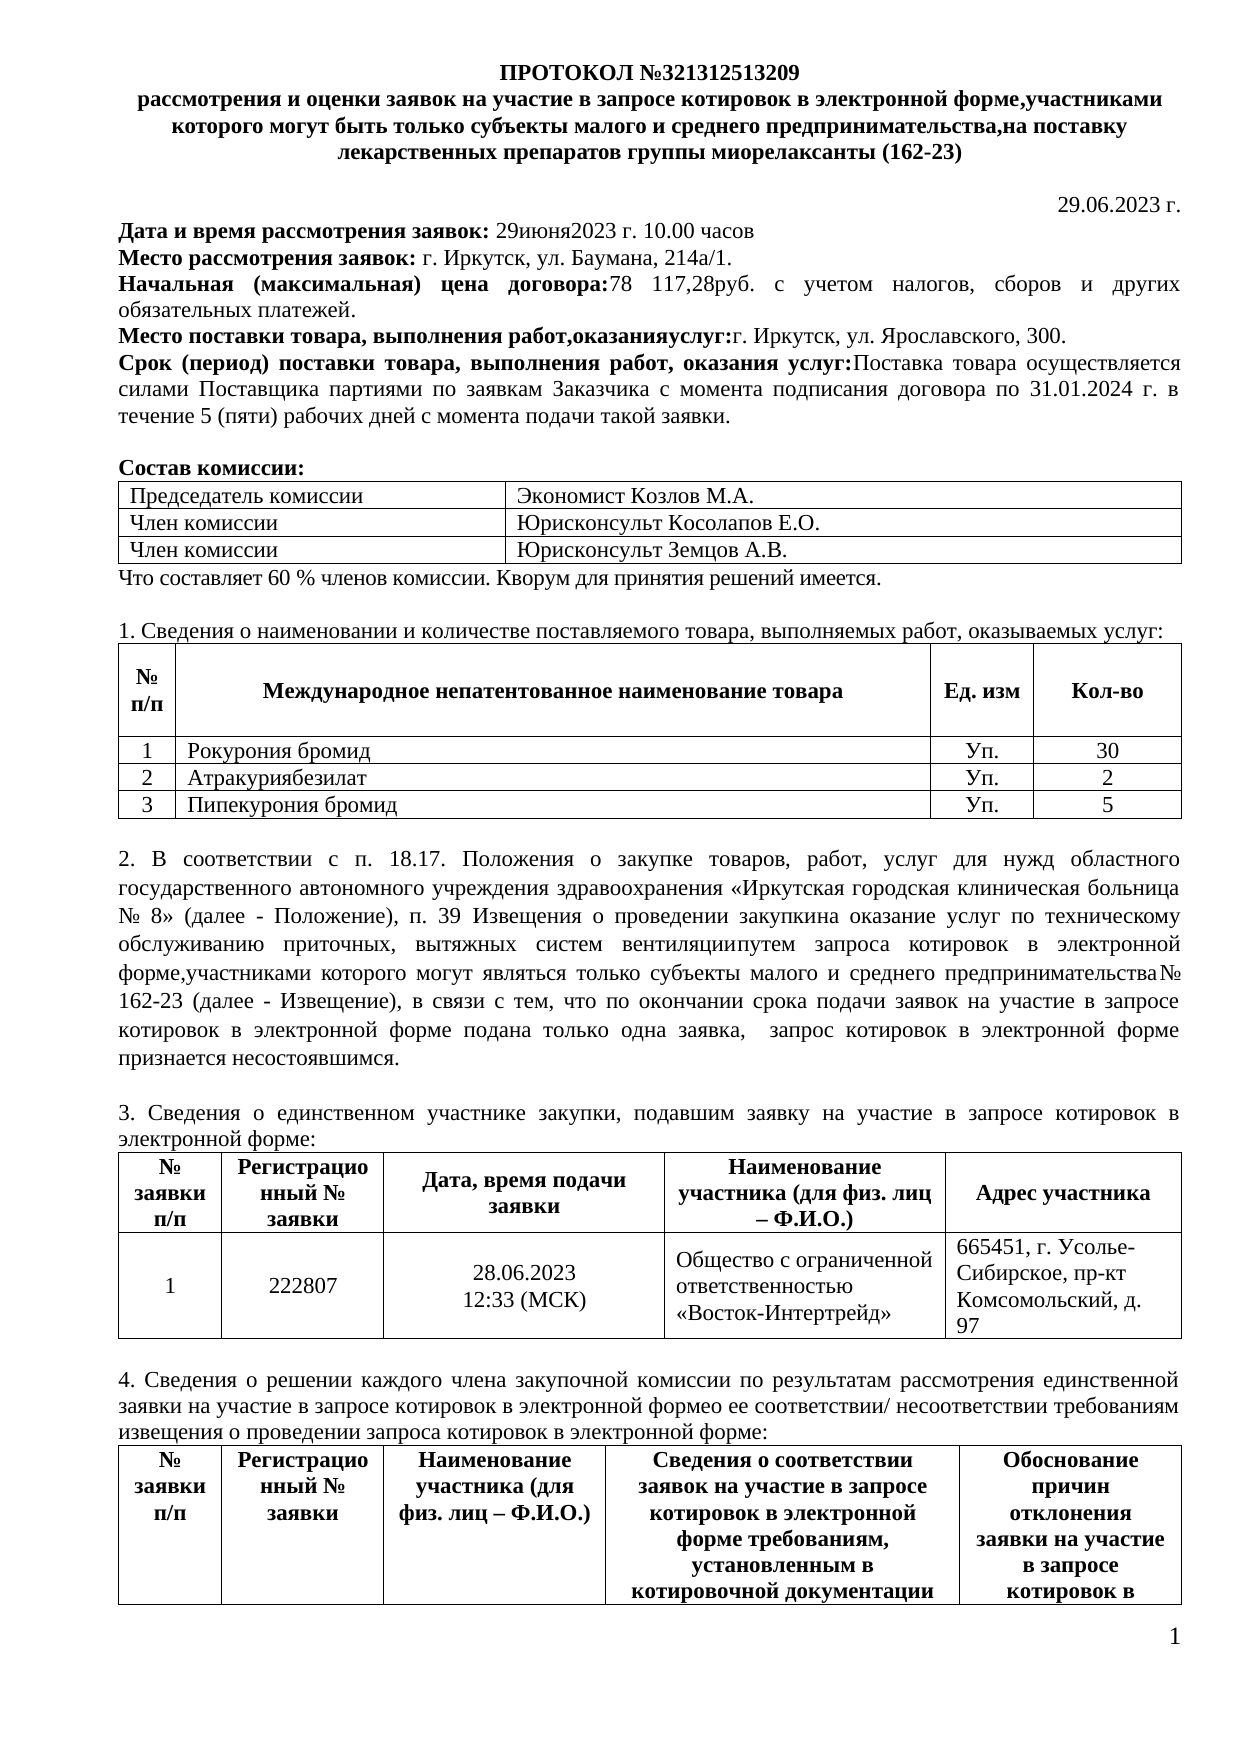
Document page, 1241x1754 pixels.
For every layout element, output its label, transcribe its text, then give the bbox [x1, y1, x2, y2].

table_cell 222807 [222, 1233, 383, 1338]
table_cell Член комиссии [119, 537, 505, 563]
table_cell 1 [119, 1233, 221, 1338]
text 4. Сведения о решении каждого члена закупочной комиссии по результатам рассмотрения единственной заявки на участие в запросе котировок в электронной формео ее соответствии/ несоответствии требованиям извещения о проведении запроса котировок в электронной форме: [118, 1366, 1181, 1445]
table_cell Член комиссии [119, 509, 505, 536]
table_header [384, 1446, 605, 1604]
table_cell 30 [1034, 737, 1181, 763]
table_header № п/п [119, 644, 175, 736]
table_header Дата, время подачи заявки [384, 1153, 664, 1232]
table_cell Атракуриябезилат [176, 764, 930, 790]
text Место поставки товара, выполнения работ,оказанияуслуг:г. Иркутск, ул. Ярославского, 300. [118, 323, 1181, 349]
table_header № заявки п/п [119, 1446, 221, 1604]
text 2. В соответствии с п. 18.17. Положения о закупке товаров, работ, услуг для нужд областного государственного автономного учреждения здравоохранения «Иркутская городская клиническая больница № 8» (далее - Положение), п. 39 Извещения о проведении закупкина оказание услуг по техническому обслуживанию приточных, вытяжных систем вентиляциипутем запроса котировок в электронной форме,участниками которого могут являться только субъекты малого и среднего предпринимательства№ 162-23 (далее - Извещение), в связи с тем, что по окончании срока подачи заявок на участие в запросе котировок в электронной форме подана только одна заявка, запрос котировок в электронной форме признается несостоявшимся. [118, 845, 1181, 1071]
table_cell 1 [119, 737, 175, 763]
text 29.06.2023 г. [118, 191, 1181, 217]
table_cell Юрисконсульт Косолапов Е.О. [506, 509, 1181, 536]
text Место рассмотрения заявок: г. Иркутск, ул. Баумана, 214а/1. [118, 243, 1181, 270]
text Начальная (максимальная) цена договора:78 117,28руб. с учетом налогов, сборов и других обязательных платежей. [118, 270, 1181, 323]
table_cell 5 [1034, 791, 1181, 818]
text Что составляет 60 % членов комиссии. Кворум для принятия решений имеется. [118, 564, 1181, 590]
table_header Экономист Козлов М.А. [506, 482, 1181, 508]
table_header Наименование участника (для физ. лиц – Ф.И.О.) [665, 1153, 945, 1232]
table_cell Уп. [931, 764, 1033, 790]
table_cell 28.06.2023 12:33 (МСК) [384, 1233, 664, 1338]
table_header Регистрационный № заявки [222, 1153, 383, 1232]
table_header № заявки п/п [119, 1153, 221, 1232]
text рассмотрения и оценки заявок на участие в запросе котировок в электронной форме,участниками которого могут быть только субъекты малого и среднего предпринимательства,на поставку лекарственных препаратов группы миорелаксанты (162-23) [118, 85, 1181, 164]
table_cell 2 [119, 764, 175, 790]
table_cell Уп. [931, 737, 1033, 763]
title ПРОТОКОЛ №321312513209 [118, 59, 1181, 85]
table_cell Общество с ограниченной ответственностью «Восток-Интертрейд» [665, 1233, 945, 1338]
text 3. Сведения о единственном участнике закупки, подавшим заявку на участие в запросе котировок в электронной форме: [118, 1099, 1181, 1152]
table_cell 665451, г. Усолье-Сибирское, пр-кт Комсомольский, д. 97 [946, 1233, 1181, 1338]
table_header Адрес участника [946, 1153, 1181, 1232]
table_header Кол-во [1034, 644, 1181, 736]
table_header Председатель комиссии [119, 482, 505, 508]
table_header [960, 1446, 1181, 1604]
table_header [222, 1446, 383, 1604]
table_cell 2 [1034, 764, 1181, 790]
table_cell Рокурония бромид [176, 737, 930, 763]
text Дата и время рассмотрения заявок: 29июня2023 г. 10.00 часов [118, 217, 1181, 243]
table_cell Пипекурония бромид [176, 791, 930, 818]
table_header Ед. изм [931, 644, 1033, 736]
table_cell 3 [119, 791, 175, 818]
table_cell Уп. [931, 791, 1033, 818]
table_header Международное непатентованное наименование товара [176, 644, 930, 736]
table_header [606, 1446, 959, 1604]
text 1. Сведения о наименовании и количестве поставляемого товара, выполняемых работ, оказываемых услуг: [118, 617, 1181, 643]
text Состав комиссии: [118, 454, 1181, 481]
text Срок (период) поставки товара, выполнения работ, оказания услуг:Поставка товара осуществляется силами Поставщика партиями по заявкам Заказчика с момента подписания договора по 31.01.2024 г. в течение 5 (пяти) рабочих дней с момента подачи такой заявки. [118, 349, 1181, 428]
table_cell Юрисконсульт Земцов А.В. [506, 537, 1181, 563]
